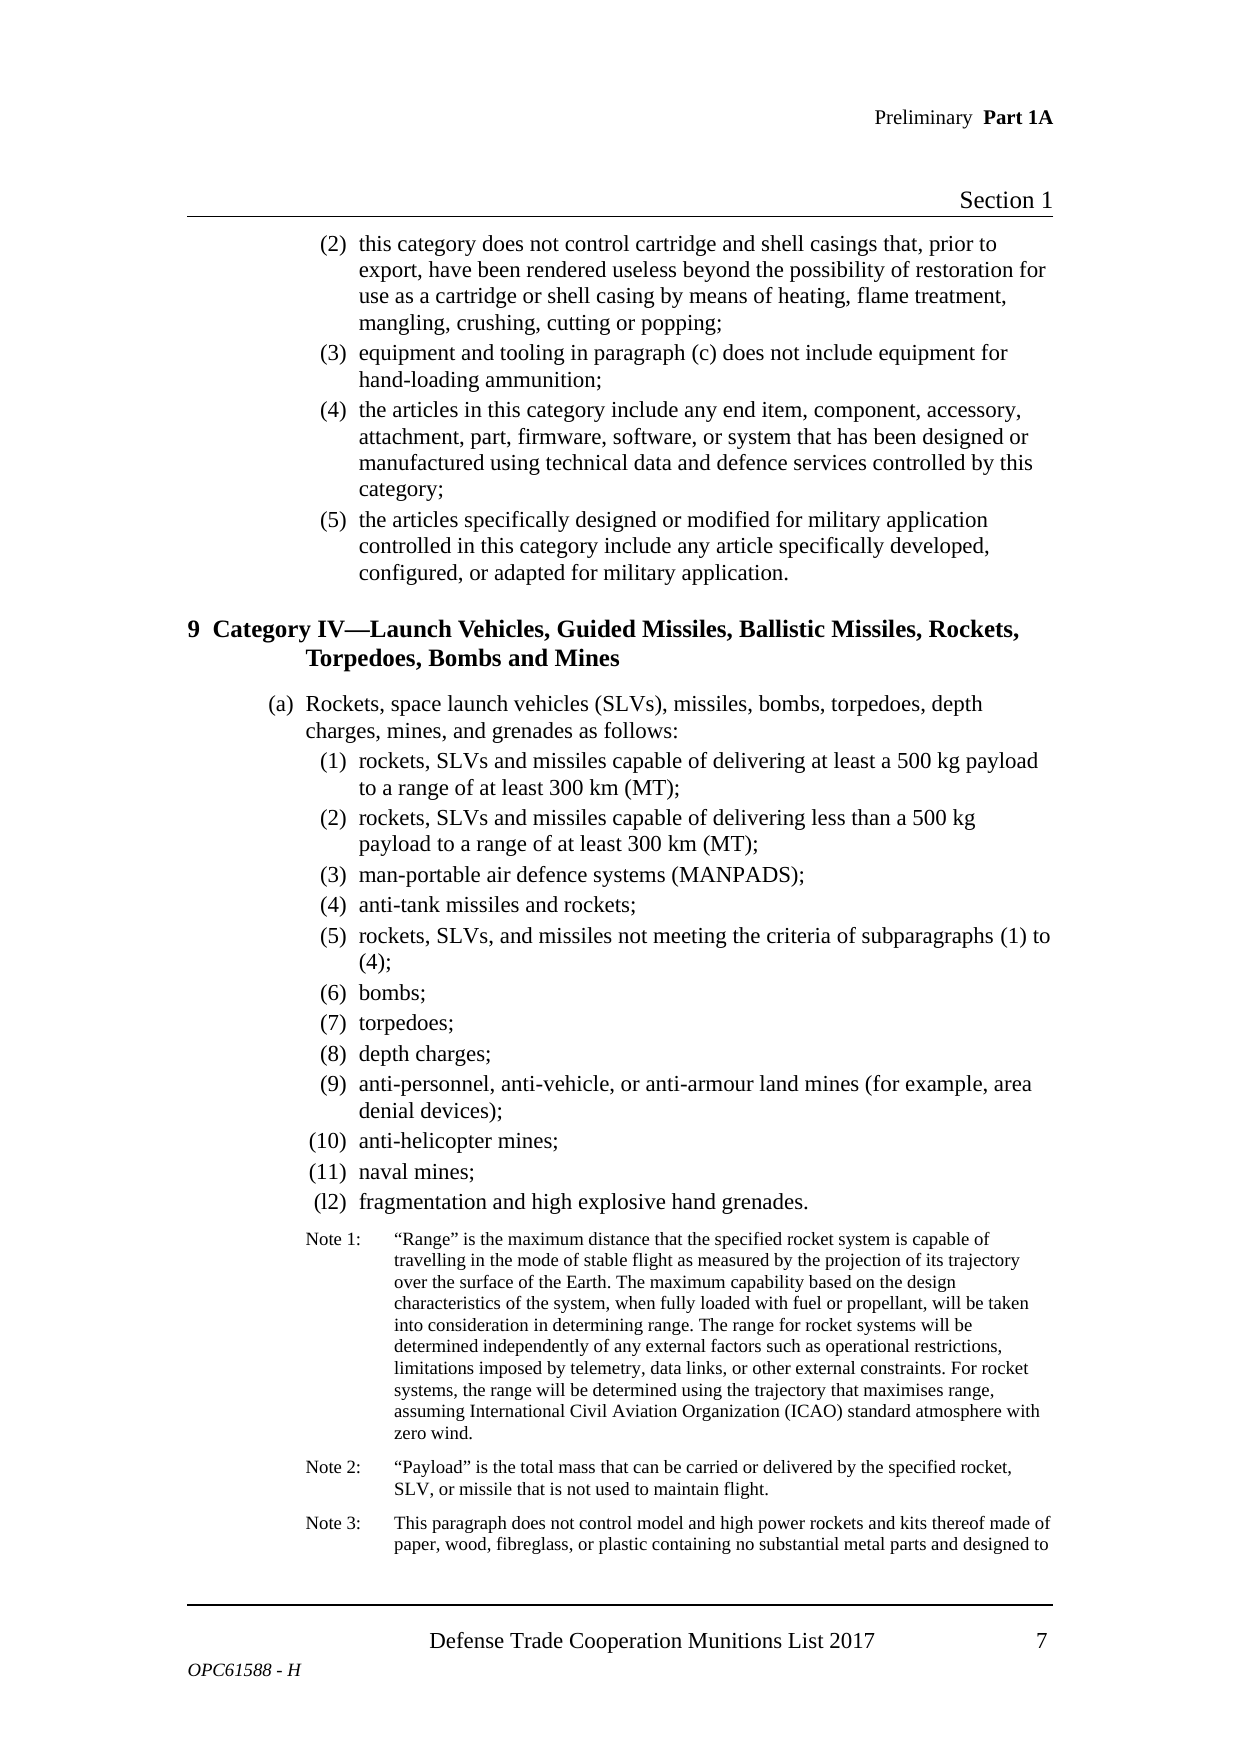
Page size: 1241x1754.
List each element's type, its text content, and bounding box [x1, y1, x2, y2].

text (a) Rockets, space launch vehicles (SLVs), missiles, bombs, torpedoes, depth charges, mines, and grenades as follows: [187, 690, 1053, 743]
text (2) rockets, SLVs and missiles capable of delivering less than a 500 kg payload to a range of at least 300 km (MT); [187, 804, 1053, 857]
text Note 2: “Payload” is the total mass that can be carried or delivered by the specified rocket, SLV, or missile that is not used to maintain flight. [305, 1456, 1053, 1499]
text (4) anti-tank missiles and rockets; [187, 892, 1053, 918]
text (7) torpedoes; [187, 1009, 1053, 1036]
text (5) the articles specifically designed or modified for military application controlled in this category include any article specifically developed, configured, or adapted for military application. [187, 506, 1053, 585]
text (5) rockets, SLVs, and missiles not meeting the criteria of subparagraphs (1) to (4); [187, 922, 1053, 975]
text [305, 1512, 1053, 1555]
text (10) anti-helicopter mines; [187, 1127, 1053, 1154]
text (3) man-portable air defence systems (MANPADS); [187, 861, 1053, 887]
text (6) bombs; [187, 979, 1053, 1005]
text (8) depth charges; [187, 1040, 1053, 1066]
text (4) the articles in this category include any end item, component, accessory, attachment, part, firmware, software, or system that has been designed or manufactured using technical data and defence services controlled by this category; [187, 396, 1053, 502]
text (3) equipment and tooling in paragraph (c) does not include equipment for hand-loading ammunition; [187, 339, 1053, 392]
text (9) anti-personnel, anti-vehicle, or anti-armour land mines (for example, area denial devices); [187, 1071, 1053, 1123]
text (11) naval mines; [187, 1158, 1053, 1184]
text (l2) fragmentation and high explosive hand grenades. [187, 1188, 1053, 1215]
text Note 1: “Range” is the maximum distance that the specified rocket system is capable of travelling in the mode of stable flight as measured by the projection of its trajectory over the surface of the Earth. The maximum capability based on the design characteristics of the system, when fully loaded with fuel or propellant, will be taken into consideration in determining range. The range for rocket systems will be determined independently of any external factors such as operational restrictions, limitations imposed by telemetry, data links, or other external constraints. For rocket systems, the range will be determined using the trajectory that maximises range, assuming International Civil Aviation Organization (ICAO) standard atmosphere with zero wind. [305, 1227, 1053, 1443]
text (2) this category does not control cartridge and shell casings that, prior to export, have been rendered useless beyond the possibility of restoration for use as a cartridge or shell casing by means of heating, flame treatment, mangling, crushing, cutting or popping; [187, 230, 1053, 335]
text 9 Category IV—Launch Vehicles, Guided Missiles, Ballistic Missiles, Rockets, Torpedoes, Bombs and Mines [187, 614, 1053, 672]
text (1) rockets, SLVs and missiles capable of delivering at least a 500 kg payload to a range of at least 300 km (MT); [187, 747, 1053, 800]
